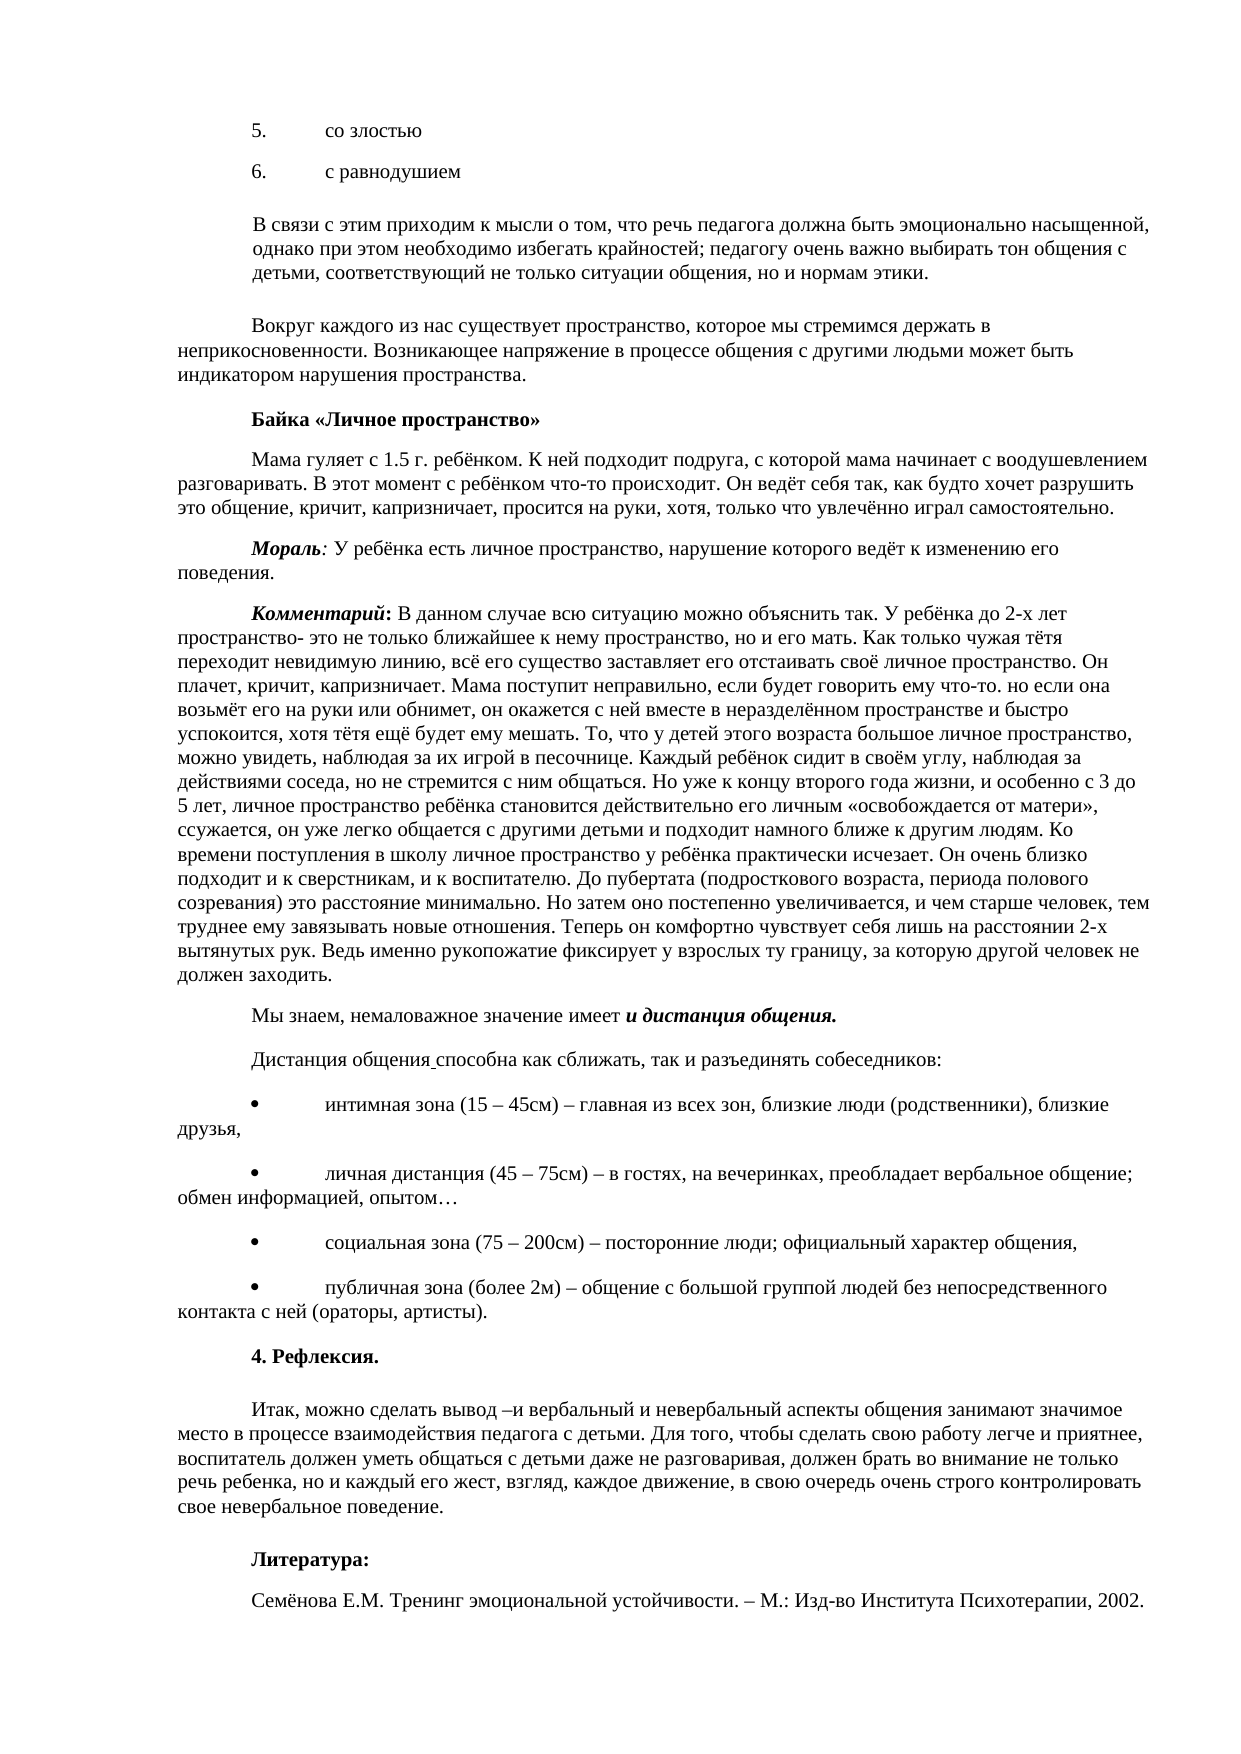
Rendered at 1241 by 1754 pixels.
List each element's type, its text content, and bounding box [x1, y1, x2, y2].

text Комментарий: В данном случае всю ситуацию можно объяснить так. У ребёнка до 2-х лет пространство- это не только ближайшее к нему пространство, но и его мать. Как только чужая тётя переходит невидимую линию, всё его существо заставляет его отстаивать своё личное пространство. Он плачет, кричит, капризничает. Мама поступит неправильно, если будет говорить ему что-то. но если она возьмёт его на руки или обнимет, он окажется с ней вместе в неразделённом пространстве и быстро успокоится, хотя тётя ещё будет ему мешать. То, что у детей этого возраста большое личное пространство, можно увидеть, наблюдая за их игрой в песочнице. Каждый ребёнок сидит в своём углу, наблюдая за действиями соседа, но не стремится с ним общаться. Но уже к концу второго года жизни, и особенно с 3 до 5 лет, личное пространство ребёнка становится действительно его личным «освобождается от матери», ссужается, он уже легко общается с другими детьми и подходит намного ближе к другим людям. Ко времени поступления в школу личное пространство у ребёнка практически исчезает. Он очень близко подходит и к сверстникам, и к воспитателю. До пубертата (подросткового возраста, периода полового созревания) это расстояние минимально. Но затем оно постепенно увеличивается, и чем старше человек, тем труднее ему завязывать новые отношения. Теперь он комфортно чувствует себя лишь на расстоянии 2-х вытянутых рук. Ведь именно рукопожатие фиксирует у взрослых ту границу, за которую другой человек не должен заходить. [177, 601, 1152, 986]
list интимная зона (15 – 45см) – главная из всех зон, близкие люди (родственники), близкие друзья, [177, 1092, 1152, 1140]
text Семёнова Е.М. Тренинг эмоциональной устойчивости. – М.: Изд-во Института Психотерапии, 2002. [177, 1587, 1152, 1612]
list В связи с этим приходим к мысли о том, что речь педагога должна быть эмоционально насыщенной, однако при этом необходимо избегать крайностей; педагогу очень важно выбирать тон общения с детьми, соответствующий не только ситуации общения, но и нормам этики. [252, 212, 1152, 284]
text Итак, можно сделать вывод –и вербальный и невербальный аспекты общения занимают значимое место в процессе взаимодействия педагога с детьми. Для того, чтобы сделать свою работу легче и приятнее, воспитатель должен уметь общаться с детьми даже не разговаривая, должен брать во внимание не только речь ребенка, но и каждый его жест, взгляд, каждое движение, в свою очередь очень строго контролировать свое невербальное поведение. [177, 1397, 1152, 1518]
list личная дистанция (45 – 75см) – в гостях, на вечеринках, преобладает вербальное общение; обмен информацией, опытом… [177, 1161, 1152, 1209]
text Вокруг каждого из нас существует пространство, которое мы стремимся держать в неприкосновенности. Возникающее напряжение в процессе общения с другими людьми может быть индикатором нарушения пространства. [177, 313, 1152, 386]
text 4. Рефлексия. [177, 1344, 1152, 1368]
list с равнодушием [177, 159, 1152, 183]
text Мораль: У ребёнка есть личное пространство, нарушение которого ведёт к изменению его поведения. [177, 536, 1152, 584]
text Дистанция общения способна как сближать, так и разъединять собеседников: [177, 1047, 1152, 1071]
list публичная зона (более 2м) – общение с большой группой людей без непосредственного контакта с ней (ораторы, артисты). [177, 1275, 1152, 1323]
text Мама гуляет с 1.5 г. ребёнком. К ней подходит подруга, с которой мама начинает с воодушевлением разговаривать. В этот момент с ребёнком что-то происходит. Он ведёт себя так, как будто хочет разрушить это общение, кричит, капризничает, просится на руки, хотя, только что увлечённо играл самостоятельно. [177, 447, 1152, 519]
text Мы знаем, немаловажное значение имеет и дистанция общения. [177, 1002, 1152, 1027]
text Литература: [177, 1547, 1152, 1571]
list со злостью [177, 118, 1152, 142]
list социальная зона (75 – 200см) – посторонние люди; официальный характер общения, [177, 1230, 1152, 1254]
text Байка «Личное пространство» [177, 406, 1152, 431]
